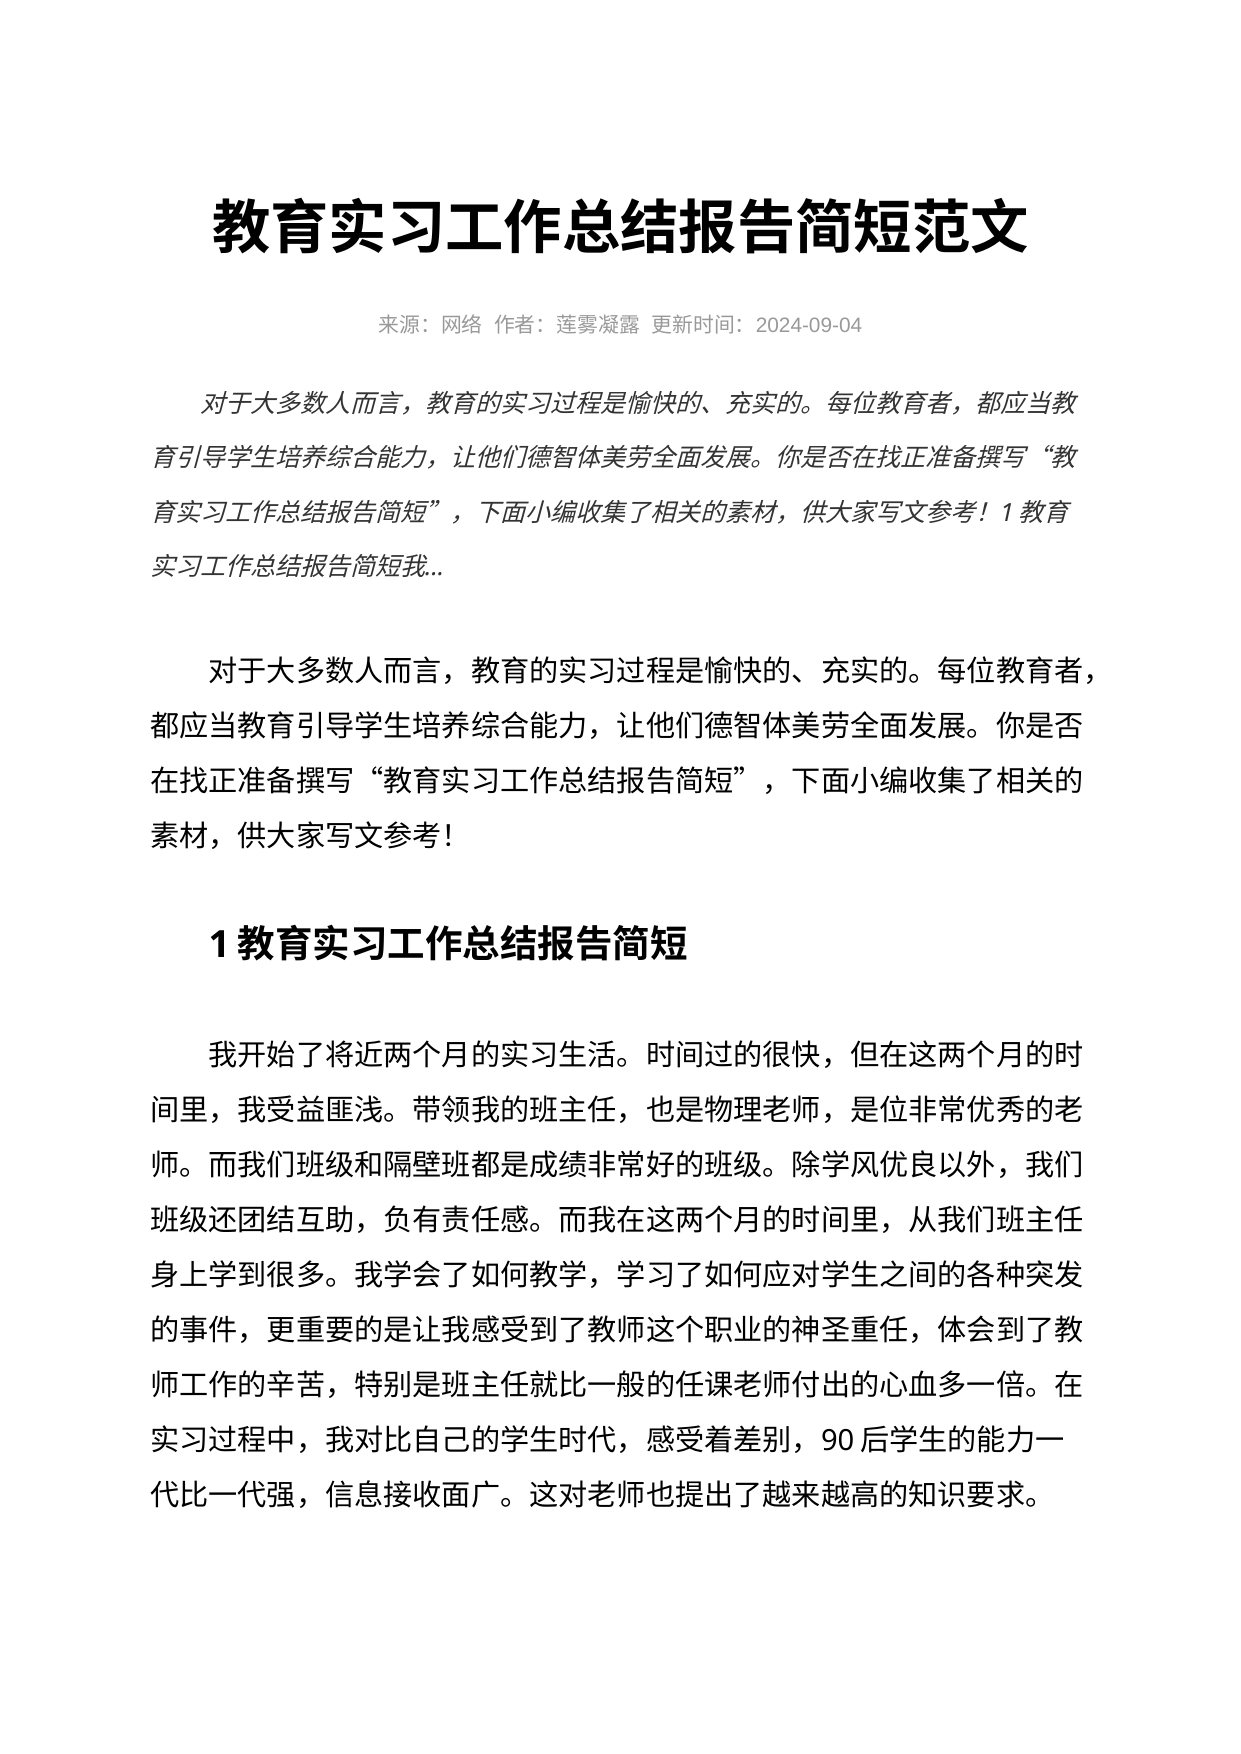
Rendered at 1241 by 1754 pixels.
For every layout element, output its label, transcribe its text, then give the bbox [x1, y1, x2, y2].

text 对于大多数人而言，教育的实习过程是愉快的、充实的。每位教育者，都应当教育引导学生培养综合能力，让他们德智体美劳全面发展。你是否在找正准备撰写“教育实习工作总结报告简短”，下面小编收集了相关的素材，供大家写文参考！1教育实习工作总结报告简短我... [150, 383, 1090, 583]
text 1教育实习工作总结报告简短 [150, 914, 1090, 969]
subtitle 教育实习工作总结报告简短范文 [150, 181, 1090, 266]
text 我开始了将近两个月的实习生活。时间过的很快，但在这两个月的时间里，我受益匪浅。带领我的班主任，也是物理老师，是位非常优秀的老师。而我们班级和隔壁班都是成绩非常好的班级。除学风优良以外，我们班级还团结互助，负有责任感。而我在这两个月的时间里，从我们班主任身上学到很多。我学会了如何教学，学习了如何应对学生之间的各种突发的事件，更重要的是让我感受到了教师这个职业的神圣重任，体会到了教师工作的辛苦，特别是班主任就比一般的任课老师付出的心血多一倍。在实习过程中，我对比自己的学生时代，感受着差别，90后学生的能力一代比一代强，信息接收面广。这对老师也提出了越来越高的知识要求。 [150, 1032, 1090, 1513]
text 对于大多数人而言，教育的实习过程是愉快的、充实的。每位教育者，都应当教育引导学生培养综合能力，让他们德智体美劳全面发展。你是否在找正准备撰写“教育实习工作总结报告简短”，下面小编收集了相关的素材，供大家写文参考！ [150, 648, 1090, 855]
text 来源：网络 作者：莲雾凝露 更新时间：2024-09-04 [150, 313, 1090, 337]
